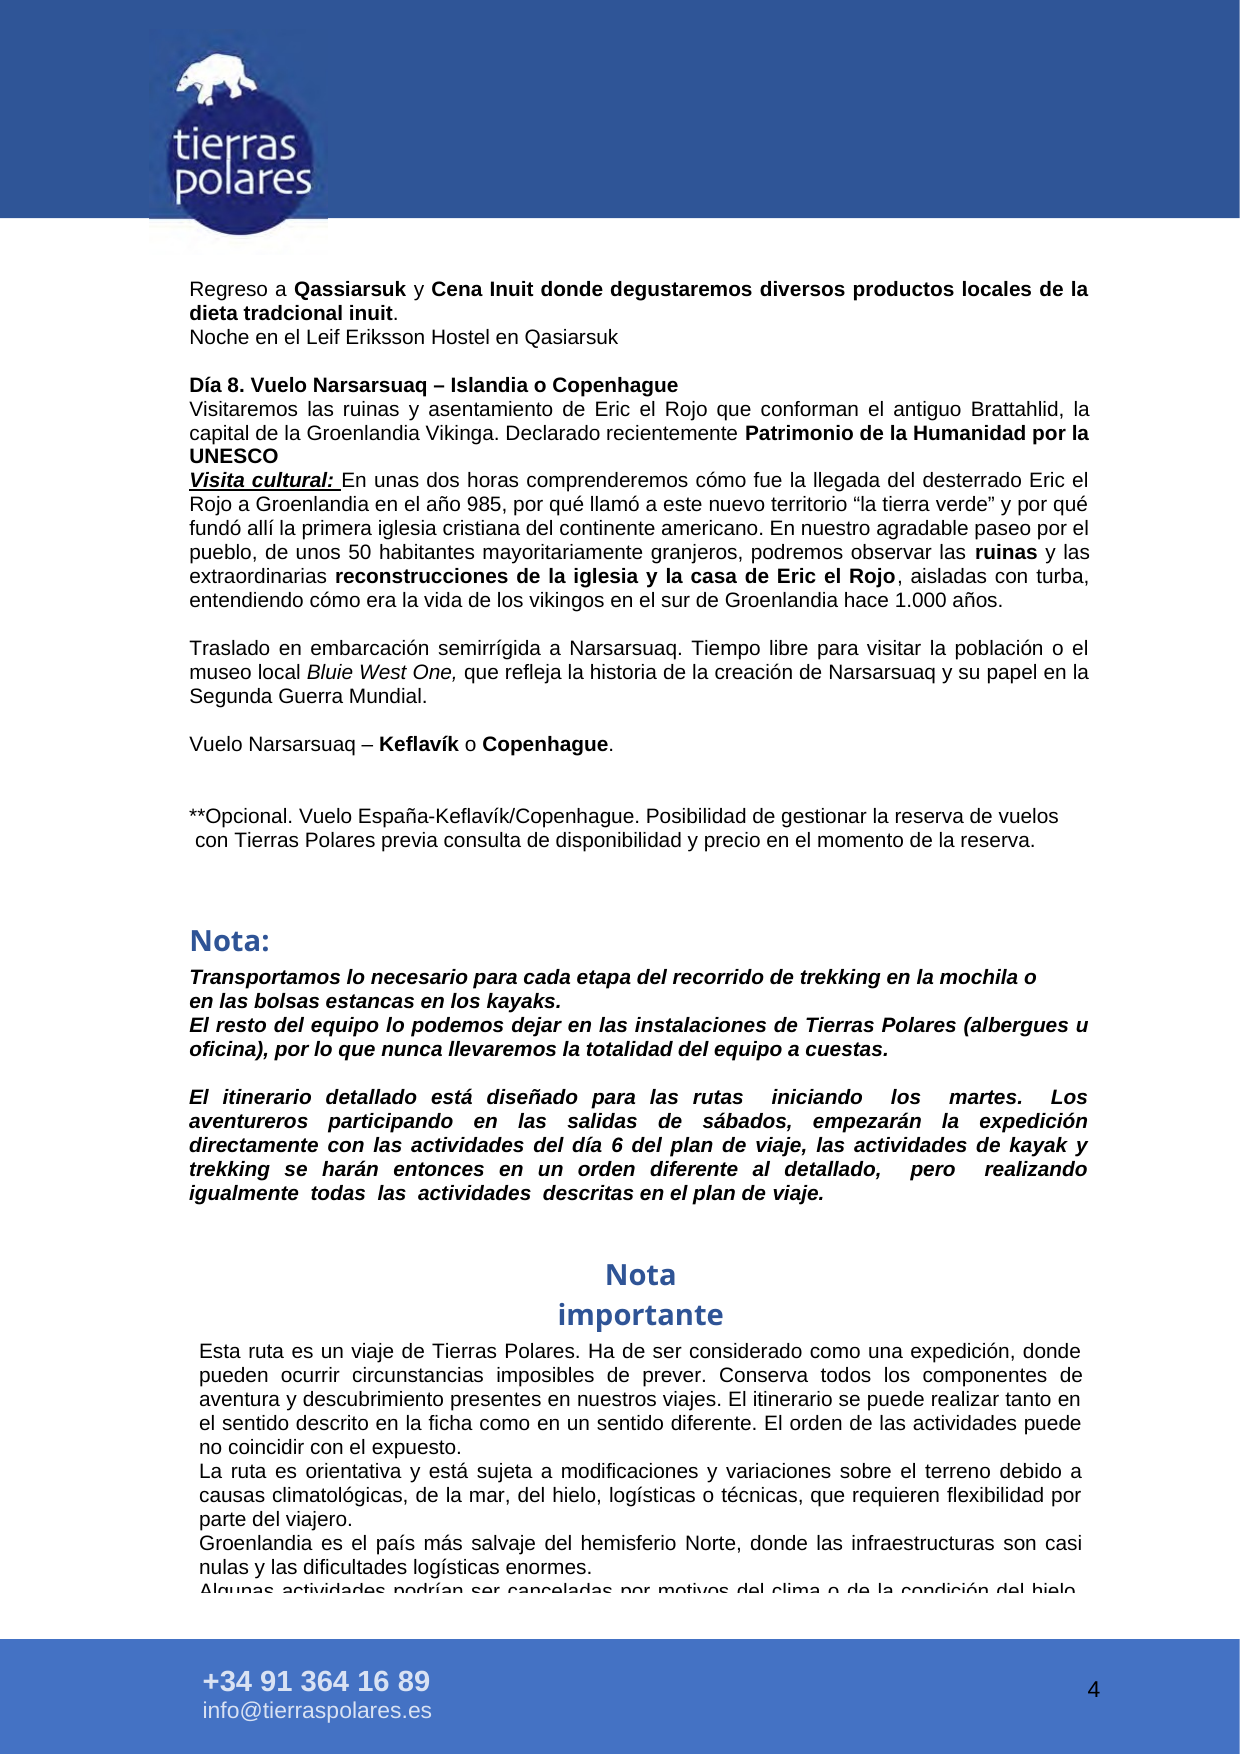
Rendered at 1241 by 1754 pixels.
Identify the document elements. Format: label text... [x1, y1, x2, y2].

text Visitaremos las ruinas y asentamiento de Eric el Rojo que conforman el antiguo Brattahlid, la capital de la Groenlandia Vikinga. Declarado recientemente Patrimonio de la Humanidad por la UNESCO [189, 396, 1090, 468]
subtitle Nota: [189, 920, 1240, 960]
text Vuelo Narsarsuaq – Keflavík o Copenhague. [189, 732, 1240, 756]
text Visita cultural: En unas dos horas comprenderemos cómo fue la llegada del desterrado Eric el Rojo a Groenlandia en el año 985, por qué llamó a este nuevo territorio “la tierra verde” y por qué fundó allí la primera iglesia cristiana del continente americano. En nuestro agradable paseo por el pueblo, de unos 50 habitantes mayoritariamente granjeros, podremos observar las ruinas y las extraordinarias reconstrucciones de la iglesia y la casa de Eric el Rojo, aisladas con turba, entendiendo cómo era la vida de los vikingos en el sur de Groenlandia hace 1.000 años. [189, 468, 1090, 612]
text Traslado en embarcación semirrígida a Narsarsuaq. Tiempo libre para visitar la población o el museo local Bluie West One, que refleja la historia de la creación de Narsarsuaq y su papel en la Segunda Guerra Mundial. [189, 636, 1089, 708]
text **Opcional. Vuelo España-Keflavík/Copenhague. Posibilidad de gestionar la reserva de vuelos con Tierras Polares previa consulta de disponibilidad y precio en el momento de la reserva. [189, 804, 1069, 852]
subtitle Transportamos lo necesario para cada etapa del recorrido de trekking en la mochila o en las bolsas estancas en los kayaks. [189, 965, 1044, 1013]
subtitle Regreso a Qassiarsuk y Cena Inuit donde degustaremos diversos productos locales de la dieta tradcional inuit. [189, 277, 1089, 324]
picture [149, 29, 328, 255]
text El itinerario detallado está diseñado para las rutas iniciando los martes. Los aventureros participando en las salidas de sábados, empezarán la expedición directamente con las actividades del día 6 del plan de viaje, las actividades de kayak y trekking se harán entonces en un orden diferente al detallado, pero realizando igualmente todas las actividades descritas en el plan de viaje. [189, 1085, 1090, 1205]
text El resto del equipo lo podemos dejar en las instalaciones de Tierras Polares (albergues u oficina), por lo que nunca llevaremos la totalidad del equipo a cuestas. [189, 1013, 1090, 1061]
subtitle Día 8. Vuelo Narsarsuaq – Islandia o Copenhague [189, 372, 1240, 396]
text Noche en el Leif Eriksson Hostel en Qasiarsuk [189, 324, 1240, 348]
